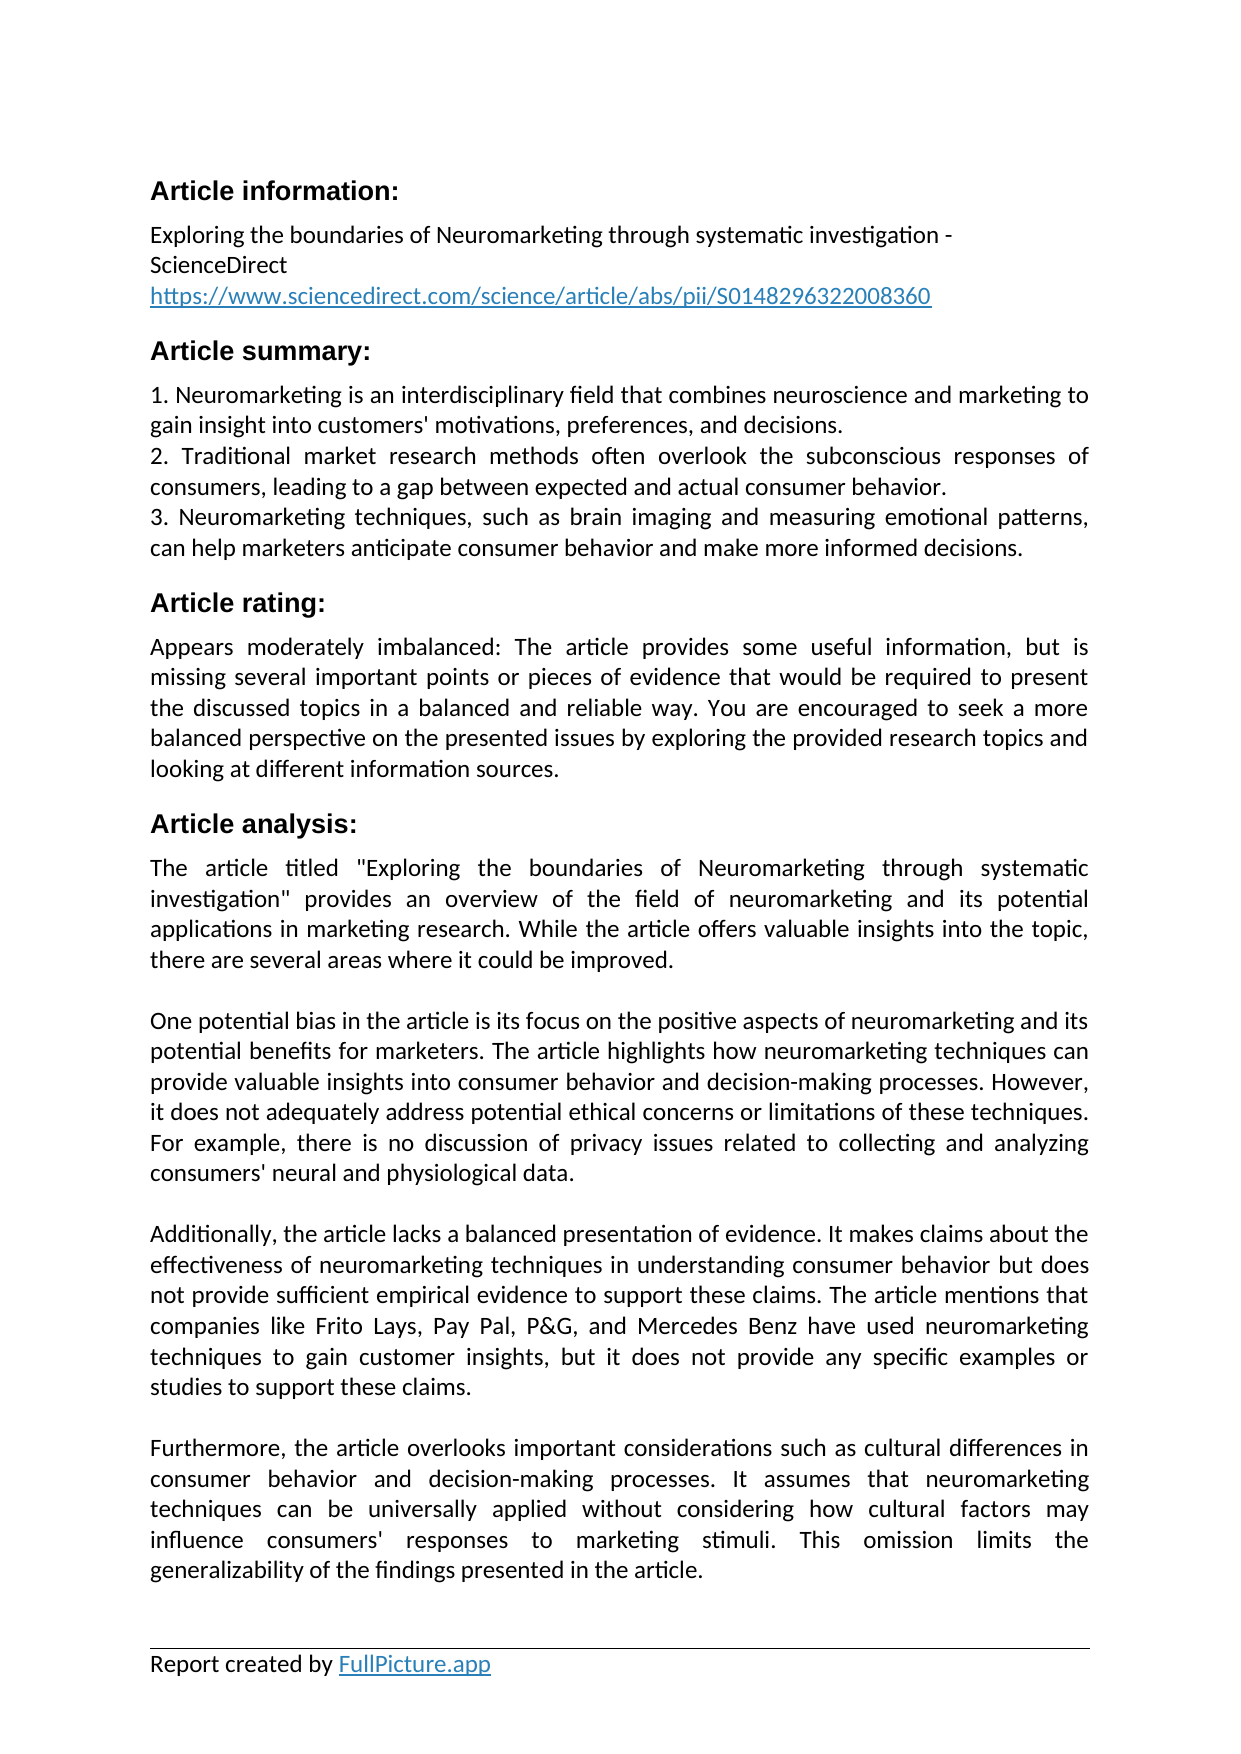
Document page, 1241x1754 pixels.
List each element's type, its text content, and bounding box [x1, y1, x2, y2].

text Appears moderately imbalanced: The article provides some useful information, but is missing several important points or pieces of evidence that would be required to present the discussed topics in a balanced and reliable way. You are encouraged to seek a more balanced perspective on the presented issues by exploring the provided research topics and looking at different information sources. [150, 631, 1090, 783]
text Furthermore, the article overlooks important considerations such as cultural differences in consumer behavior and decision-making processes. It assumes that neuromarketing techniques can be universally applied without considering how cultural factors may influence consumers' responses to marketing stimuli. This omission limits the generalizability of the findings presented in the article. [150, 1432, 1090, 1585]
text 3. Neuromarketing techniques, such as brain imaging and measuring emotional patterns, can help marketers anticipate consumer behavior and make more informed decisions. [150, 501, 1090, 562]
text One potential bias in the article is its focus on the positive aspects of neuromarketing and its potential benefits for marketers. The article highlights how neuromarketing techniques can provide valuable insights into consumer behavior and decision-making processes. However, it does not adequately address potential ethical concerns or limitations of these techniques. For example, there is no discussion of privacy issues related to collecting and analyzing consumers' neural and physiological data. [150, 1005, 1090, 1188]
text 2. Traditional market research methods often overlook the subconscious responses of consumers, leading to a gap between expected and actual consumer behavior. [150, 440, 1090, 501]
text The article titled "Exploring the boundaries of Neuromarketing through systematic investigation" provides an overview of the field of neuromarketing and its potential applications in marketing research. While the article offers valuable insights into the topic, there are several areas where it could be improved. [150, 852, 1090, 974]
text Exploring the boundaries of Neuromarketing through systematic investigation - ScienceDirecthttps://www.sciencedirect.com/science/article/abs/pii/S0148296322008360 [150, 219, 1090, 310]
subtitle Article information: [150, 175, 1090, 206]
subtitle Article analysis: [150, 808, 1090, 840]
subtitle Article rating: [150, 587, 1090, 618]
text Additionally, the article lacks a balanced presentation of evidence. It makes claims about the effectiveness of neuromarketing techniques in understanding consumer behavior but does not provide sufficient empirical evidence to support these claims. The article mentions that companies like Frito Lays, Pay Pal, P&G, and Mercedes Benz have used neuromarketing techniques to gain customer insights, but it does not provide any specific examples or studies to support these claims. [150, 1218, 1090, 1402]
subtitle Article summary: [150, 335, 1090, 367]
text 1. Neuromarketing is an interdisciplinary field that combines neuroscience and marketing to gain insight into customers' motivations, preferences, and decisions. [150, 379, 1090, 440]
